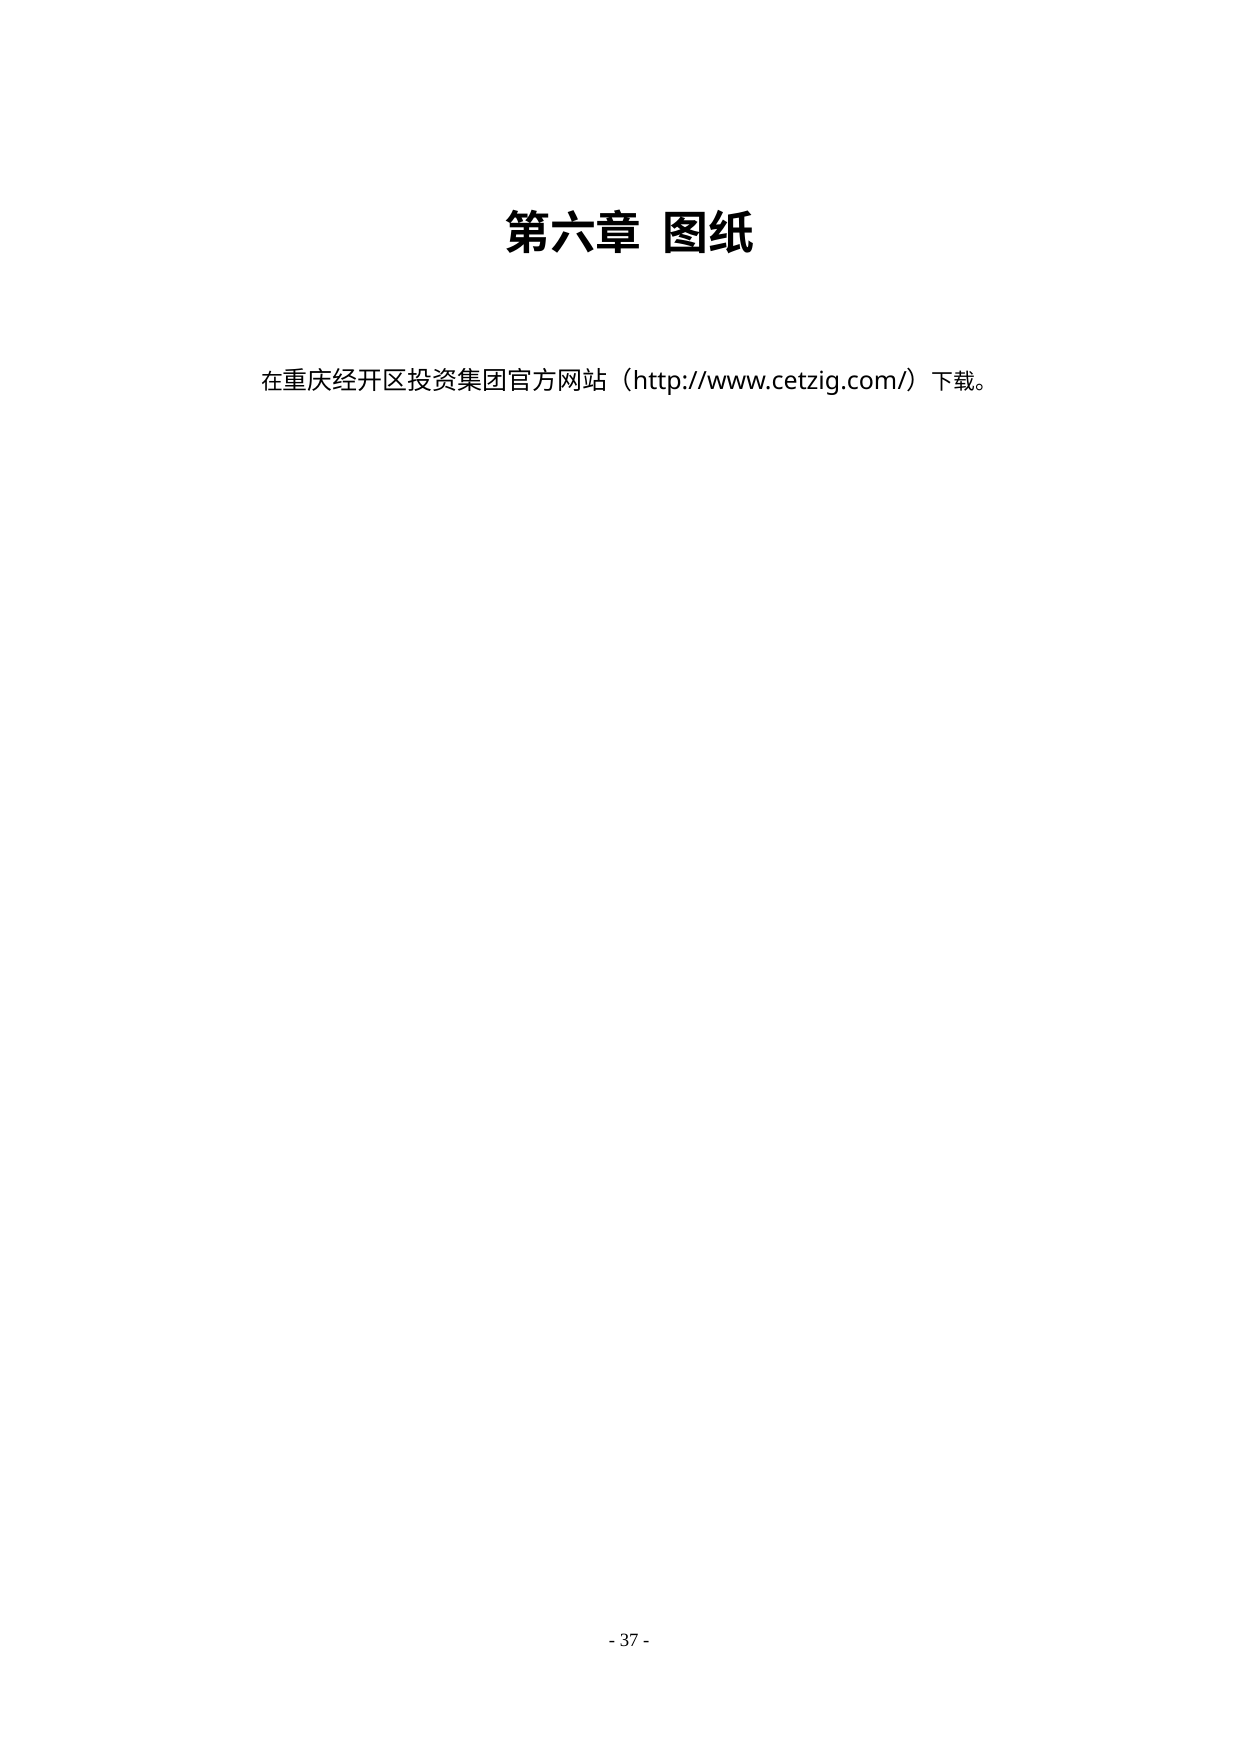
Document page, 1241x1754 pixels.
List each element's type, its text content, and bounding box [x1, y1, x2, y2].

subtitle 第六章 图纸 [136, 181, 1122, 279]
text 在重庆经开区投资集团官方网站（http://www.cetzig.com/）下载。 [136, 346, 1122, 411]
